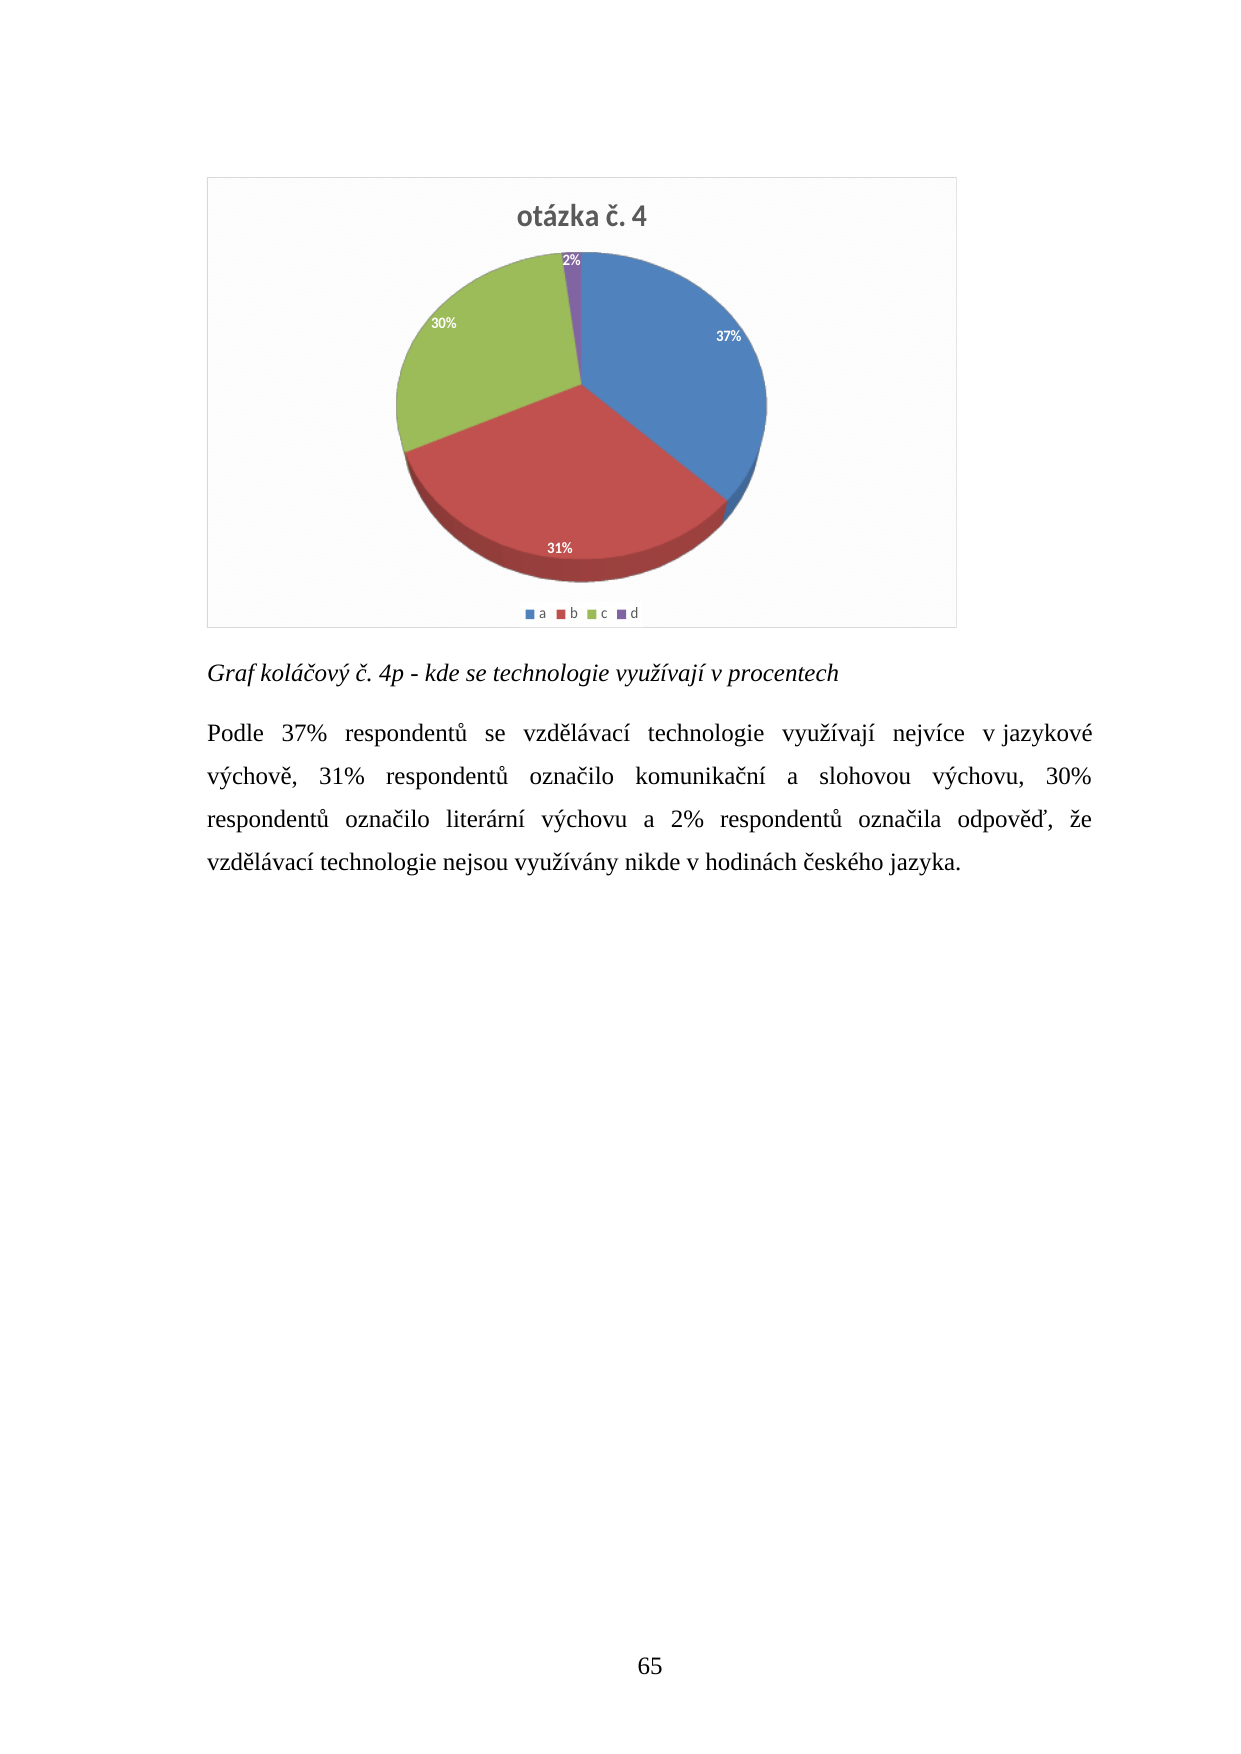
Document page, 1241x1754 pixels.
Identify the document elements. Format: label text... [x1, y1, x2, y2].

text Graf koláčový č. 4p - kde se technologie využívají v procentech [207, 658, 1092, 687]
text Podle 37% respondentů se vzdělávací technologie využívají nejvíce v jazykové výchově, 31% respondentů označilo komunikační a slohovou výchovu, 30% respondentů označilo literární výchovu a 2% respondentů označila odpověď, že vzdělávací technologie nejsou využívány nikde v hodinách českého jazyka. [207, 718, 1092, 876]
